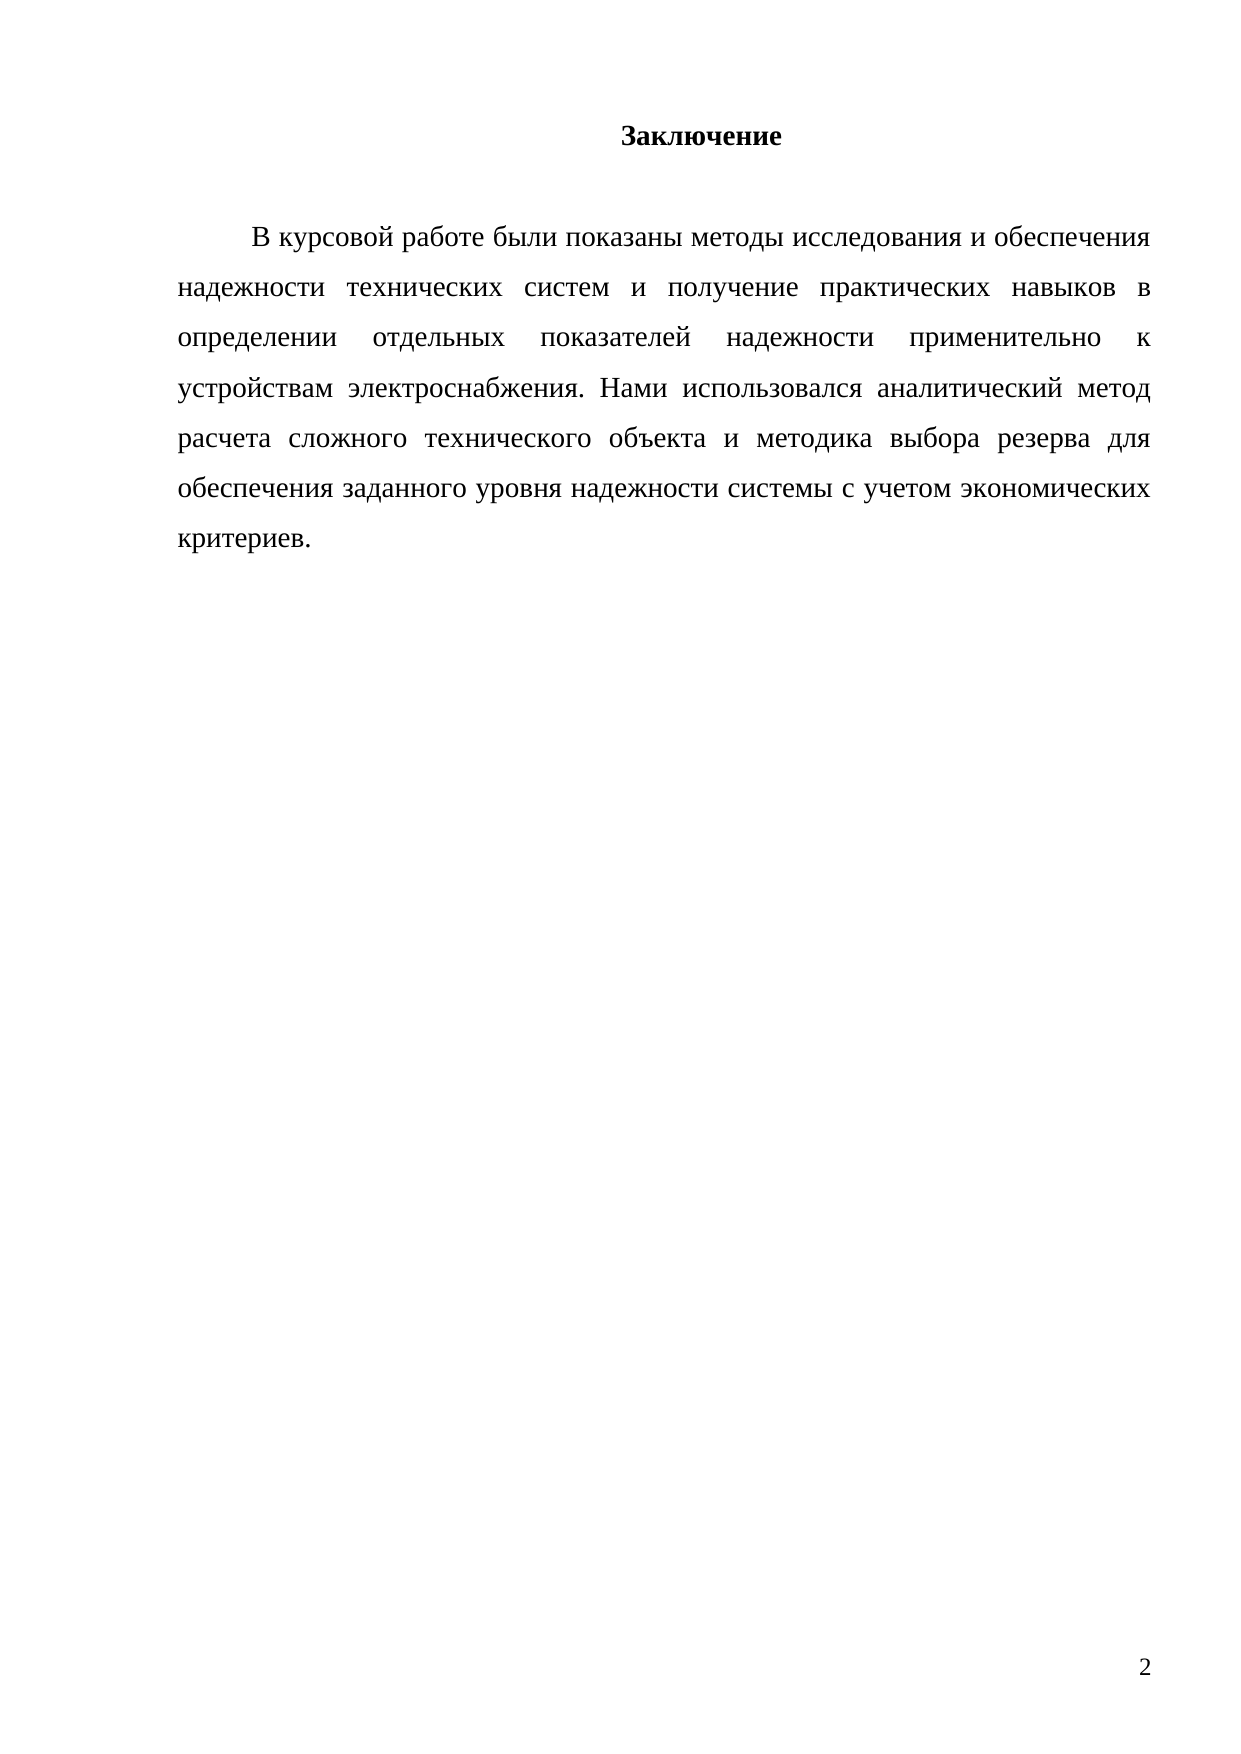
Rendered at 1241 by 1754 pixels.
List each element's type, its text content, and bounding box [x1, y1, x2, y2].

text Заключение [177, 118, 1152, 152]
text В курсовой работе были показаны методы исследования и обеспечения надежности технических систем и получение практических навыков в определении отдельных показателей надежности применительно к устройствам электроснабжения. Нами использовался аналитический метод расчета сложного технического объекта и методика выбора резерва для обеспечения заданного уровня надежности системы с учетом экономических критериев. [177, 219, 1152, 554]
